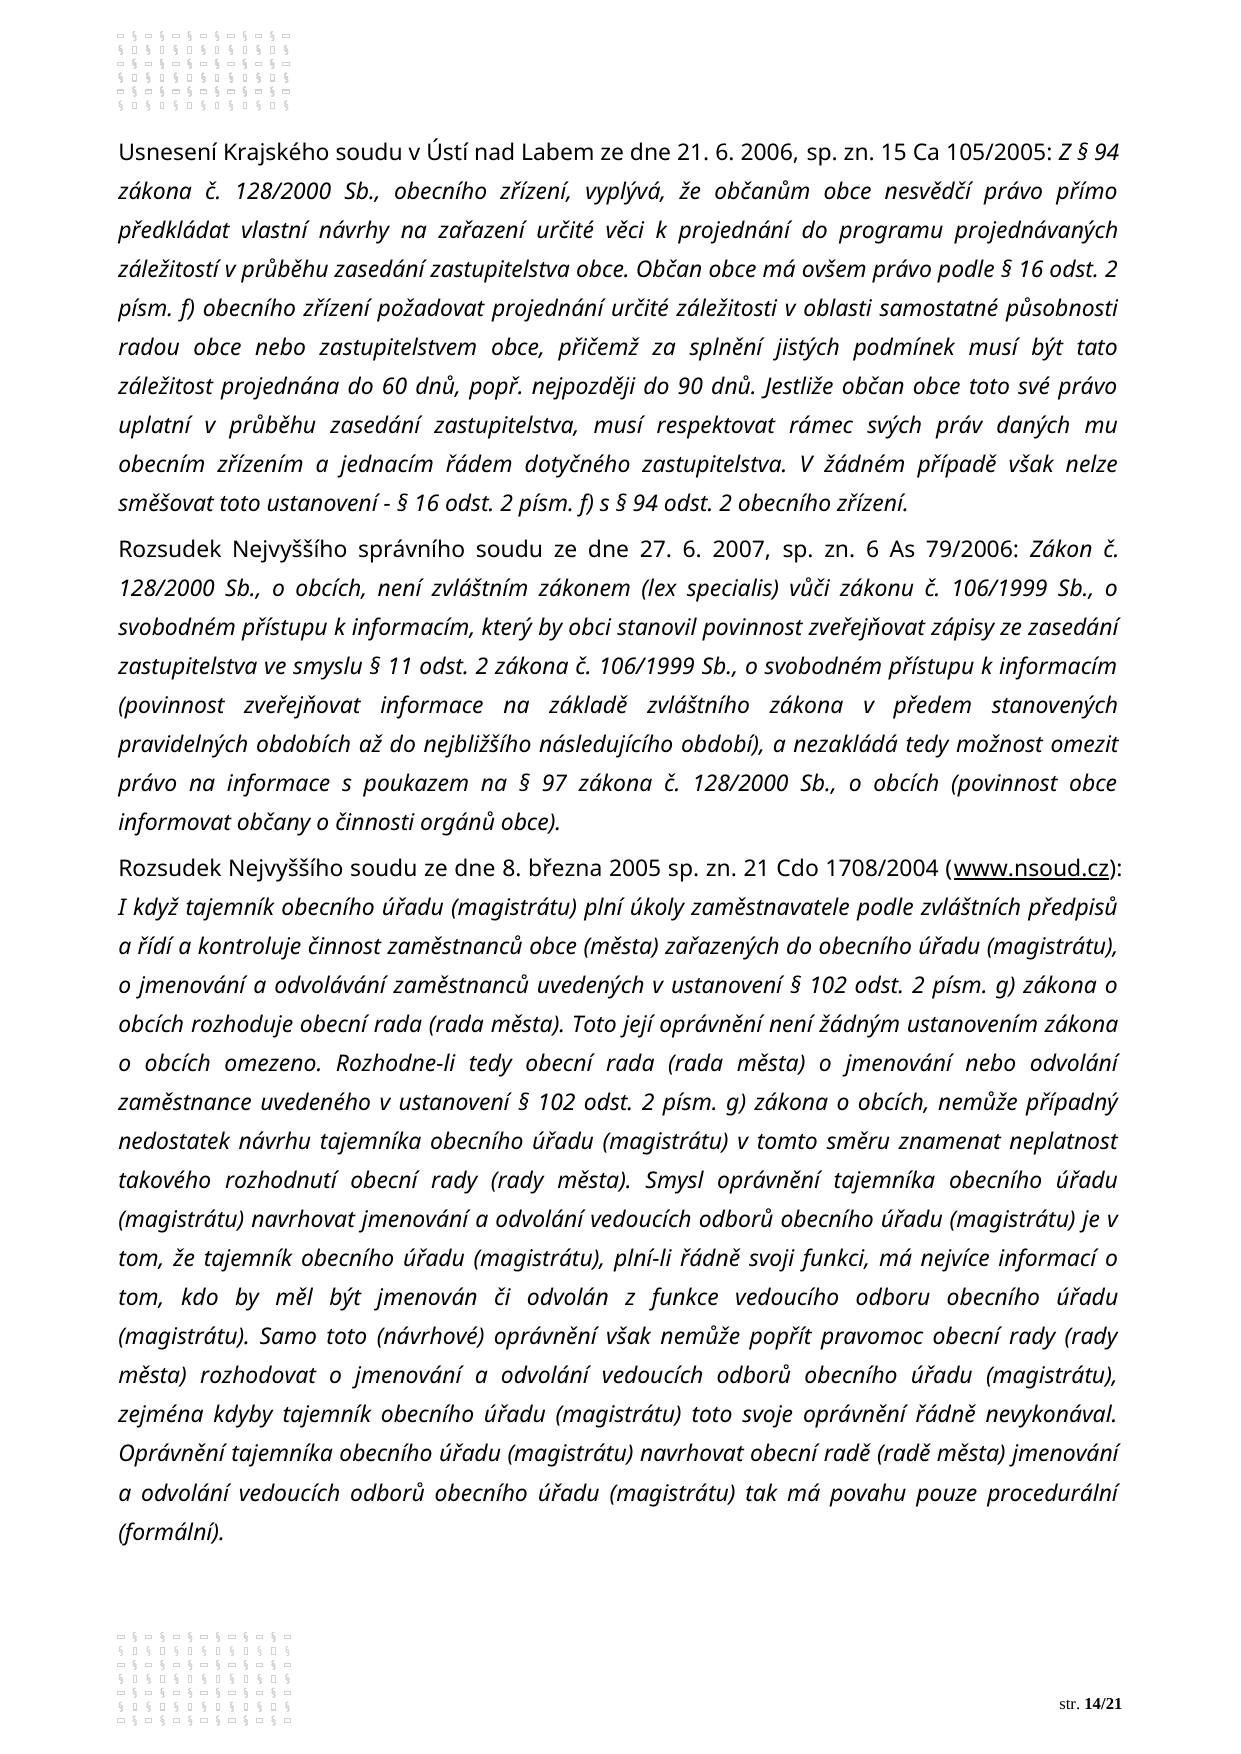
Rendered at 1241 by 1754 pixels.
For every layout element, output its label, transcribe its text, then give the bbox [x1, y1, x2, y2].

text Usnesení Krajského soudu v Ústí nad Labem ze dne 21. 6. 2006, sp. zn. 15 Ca 105/2005: Z § 94 zákona č. 128/2000 Sb., obecního zřízení, vyplývá, že občanům obce nesvědčí právo přímo předkládat vlastní návrhy na zařazení určité věci k projednání do programu projednávaných záležitostí v průběhu zasedání zastupitelstva obce. Občan obce má ovšem právo podle § 16 odst. 2 písm. f) obecního zřízení požadovat projednání určité záležitosti v oblasti samostatné působnosti radou obce nebo zastupitelstvem obce, přičemž za splnění jistých podmínek musí být tato záležitost projednána do 60 dnů, popř. nejpozději do 90 dnů. Jestliže občan obce toto své právo uplatní v průběhu zasedání zastupitelstva, musí respektovat rámec svých práv daných mu obecním zřízením a jednacím řádem dotyčného zastupitelstva. V žádném případě však nelze směšovat toto ustanovení - § 16 odst. 2 písm. f) s § 94 odst. 2 obecního zřízení. [118, 136, 1122, 519]
text Rozsudek Nejvyššího správního soudu ze dne 27. 6. 2007, sp. zn. 6 As 79/2006: Zákon č. 128/2000 Sb., o obcích, není zvláštním zákonem (lex specialis) vůči zákonu č. 106/1999 Sb., o svobodném přístupu k informacím, který by obci stanovil povinnost zveřejňovat zápisy ze zasedání zastupitelstva ve smyslu § 11 odst. 2 zákona č. 106/1999 Sb., o svobodném přístupu k informacím (povinnost zveřejňovat informace na základě zvláštního zákona v předem stanovených pravidelných obdobích až do nejbližšího následujícího období), a nezakládá tedy možnost omezit právo na informace s poukazem na § 97 zákona č. 128/2000 Sb., o obcích (povinnost obce informovat občany o činnosti orgánů obce). [118, 533, 1122, 837]
list Rozsudek Nejvyššího soudu ze dne 8. března 2005 sp. zn. 21 Cdo 1708/2004 (www.nsoud.cz): I když tajemník obecního úřadu (magistrátu) plní úkoly zaměstnavatele podle zvláštních předpisů a řídí a kontroluje činnost zaměstnanců obce (města) zařazených do obecního úřadu (magistrátu), o jmenování a odvolávání zaměstnanců uvedených v ustanovení § 102 odst. 2 písm. g) zákona o obcích rozhoduje obecní rada (rada města). Toto její oprávnění není žádným ustanovením zákona o obcích omezeno. Rozhodne-li tedy obecní rada (rada města) o jmenování nebo odvolání zaměstnance uvedeného v ustanovení § 102 odst. 2 písm. g) zákona o obcích, nemůže případný nedostatek návrhu tajemníka obecního úřadu (magistrátu) v tomto směru znamenat neplatnost takového rozhodnutí obecní rady (rady města). Smysl oprávnění tajemníka obecního úřadu (magistrátu) navrhovat jmenování a odvolání vedoucích odborů obecního úřadu (magistrátu) je v tom, že tajemník obecního úřadu (magistrátu), plní-li řádně svoji funkci, má nejvíce informací o tom, kdo by měl být jmenován či odvolán z funkce vedoucího odboru obecního úřadu (magistrátu). Samo toto (návrhové) oprávnění však nemůže popřít pravomoc obecní rady (rady města) rozhodovat o jmenování a odvolání vedoucích odborů obecního úřadu (magistrátu), zejména kdyby tajemník obecního úřadu (magistrátu) toto svoje oprávnění řádně nevykonával. Oprávnění tajemníka obecního úřadu (magistrátu) navrhovat obecní radě (radě města) jmenování a odvolání vedoucích odborů obecního úřadu (magistrátu) tak má povahu pouze procedurální (formální). [118, 851, 1122, 1547]
